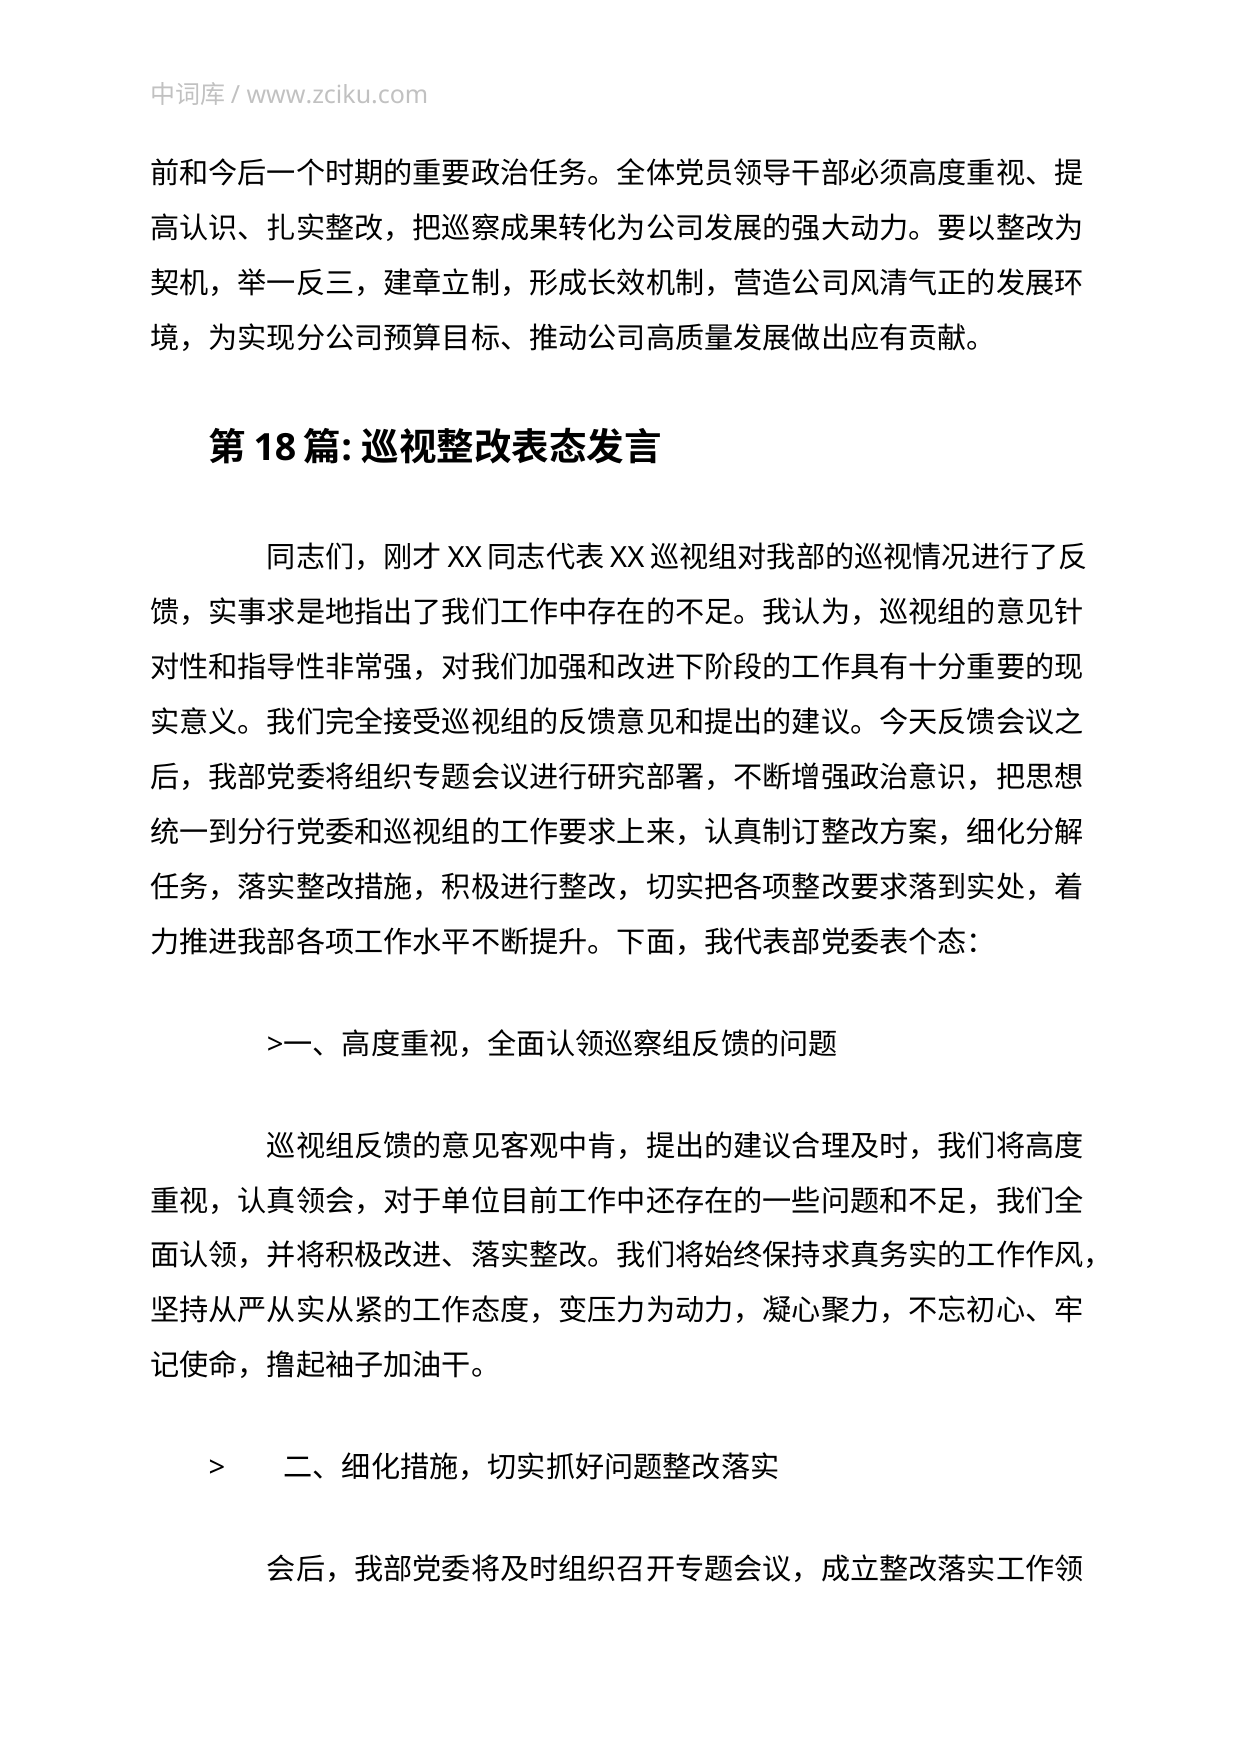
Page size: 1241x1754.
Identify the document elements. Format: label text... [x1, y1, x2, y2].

text 巡视组反馈的意见客观中肯，提出的建议合理及时，我们将高度重视，认真领会，对于单位目前工作中还存在的一些问题和不足，我们全面认领，并将积极改进、落实整改。我们将始终保持求真务实的工作作风，坚持从严从实从紧的工作态度，变压力为动力，凝心聚力，不忘初心、牢记使命，撸起袖子加油干。 [150, 1122, 1090, 1384]
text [150, 1546, 1090, 1588]
text 同志们，刚才XX同志代表XX巡视组对我部的巡视情况进行了反馈，实事求是地指出了我们工作中存在的不足。我认为，巡视组的意见针对性和指导性非常强，对我们加强和改进下阶段的工作具有十分重要的现实意义。我们完全接受巡视组的反馈意见和提出的建议。今天反馈会议之后，我部党委将组织专题会议进行研究部署，不断增强政治意识，把思想统一到分行党委和巡视组的工作要求上来，认真制订整改方案，细化分解任务，落实整改措施，积极进行整改，切实把各项整改要求落到实处，着力推进我部各项工作水平不断提升。下面，我代表部党委表个态： [150, 534, 1090, 961]
text > 二、细化措施，切实抓好问题整改落实 [150, 1443, 1090, 1486]
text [150, 150, 1090, 357]
text >一、高度重视，全面认领巡察组反馈的问题 [150, 1020, 1090, 1063]
text 第18篇: 巡视整改表态发言 [150, 416, 1090, 471]
